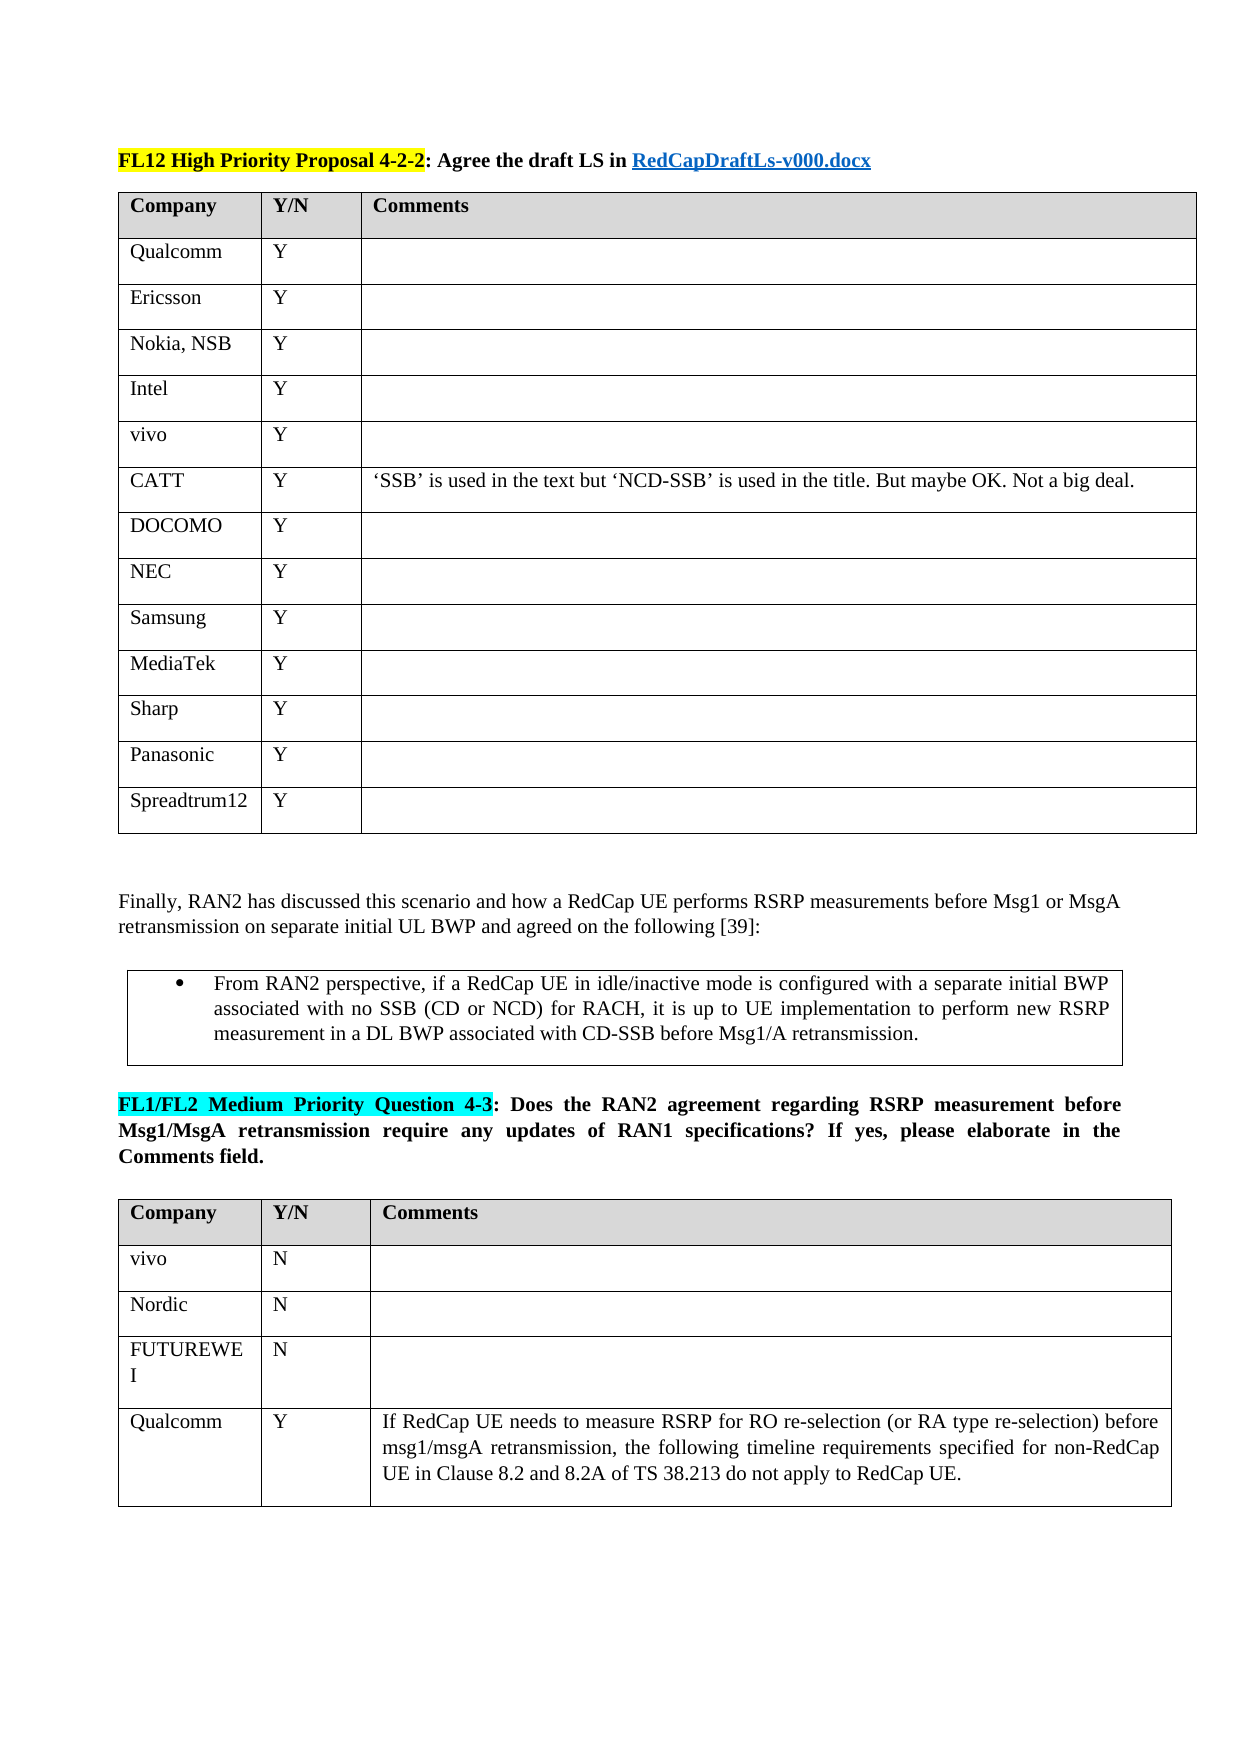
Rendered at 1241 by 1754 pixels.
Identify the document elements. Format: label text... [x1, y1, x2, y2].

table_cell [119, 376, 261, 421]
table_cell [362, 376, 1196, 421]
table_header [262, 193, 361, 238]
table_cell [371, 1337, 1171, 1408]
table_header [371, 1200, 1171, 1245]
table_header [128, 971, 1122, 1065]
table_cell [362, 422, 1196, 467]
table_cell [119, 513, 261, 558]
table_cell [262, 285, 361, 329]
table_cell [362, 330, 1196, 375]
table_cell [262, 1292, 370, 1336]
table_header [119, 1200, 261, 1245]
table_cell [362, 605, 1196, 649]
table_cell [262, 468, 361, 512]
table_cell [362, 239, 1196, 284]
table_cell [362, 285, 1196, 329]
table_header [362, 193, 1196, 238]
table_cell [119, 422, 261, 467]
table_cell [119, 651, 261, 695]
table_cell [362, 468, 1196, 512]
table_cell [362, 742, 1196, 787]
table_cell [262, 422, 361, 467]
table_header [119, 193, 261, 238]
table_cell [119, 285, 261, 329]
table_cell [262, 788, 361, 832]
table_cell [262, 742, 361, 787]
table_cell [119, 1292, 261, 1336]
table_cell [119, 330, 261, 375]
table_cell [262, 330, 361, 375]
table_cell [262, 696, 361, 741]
text FL12 High Priority Proposal 4-2-2: Agree the draft LS in RedCapDraftLs-v000.docx [118, 147, 1122, 172]
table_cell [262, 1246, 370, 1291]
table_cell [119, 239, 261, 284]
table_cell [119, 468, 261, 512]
text Finally, RAN2 has discussed this scenario and how a RedCap UE performs RSRP measurements before Msg1 or MsgA retransmission on separate initial UL BWP and agreed on the following [39]: [118, 888, 1122, 938]
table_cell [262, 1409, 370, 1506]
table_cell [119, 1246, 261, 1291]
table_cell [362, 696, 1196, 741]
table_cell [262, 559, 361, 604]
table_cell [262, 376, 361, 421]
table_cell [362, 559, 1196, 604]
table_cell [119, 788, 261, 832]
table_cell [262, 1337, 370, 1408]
text FL1/FL2 Medium Priority Question 4-3: Does the RAN2 agreement regarding RSRP measurement before Msg1/MsgA retransmission require any updates of RAN1 specifications? If yes, please elaborate in the Comments field. [118, 1066, 1122, 1168]
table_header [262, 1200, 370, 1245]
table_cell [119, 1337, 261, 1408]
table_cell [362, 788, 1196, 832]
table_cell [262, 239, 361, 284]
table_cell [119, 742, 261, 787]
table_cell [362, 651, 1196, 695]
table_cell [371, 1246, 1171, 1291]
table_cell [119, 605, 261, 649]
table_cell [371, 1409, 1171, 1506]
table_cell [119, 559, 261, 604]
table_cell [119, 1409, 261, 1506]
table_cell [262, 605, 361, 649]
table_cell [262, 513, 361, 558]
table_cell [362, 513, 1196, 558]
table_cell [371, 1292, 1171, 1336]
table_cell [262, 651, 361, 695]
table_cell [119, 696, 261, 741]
